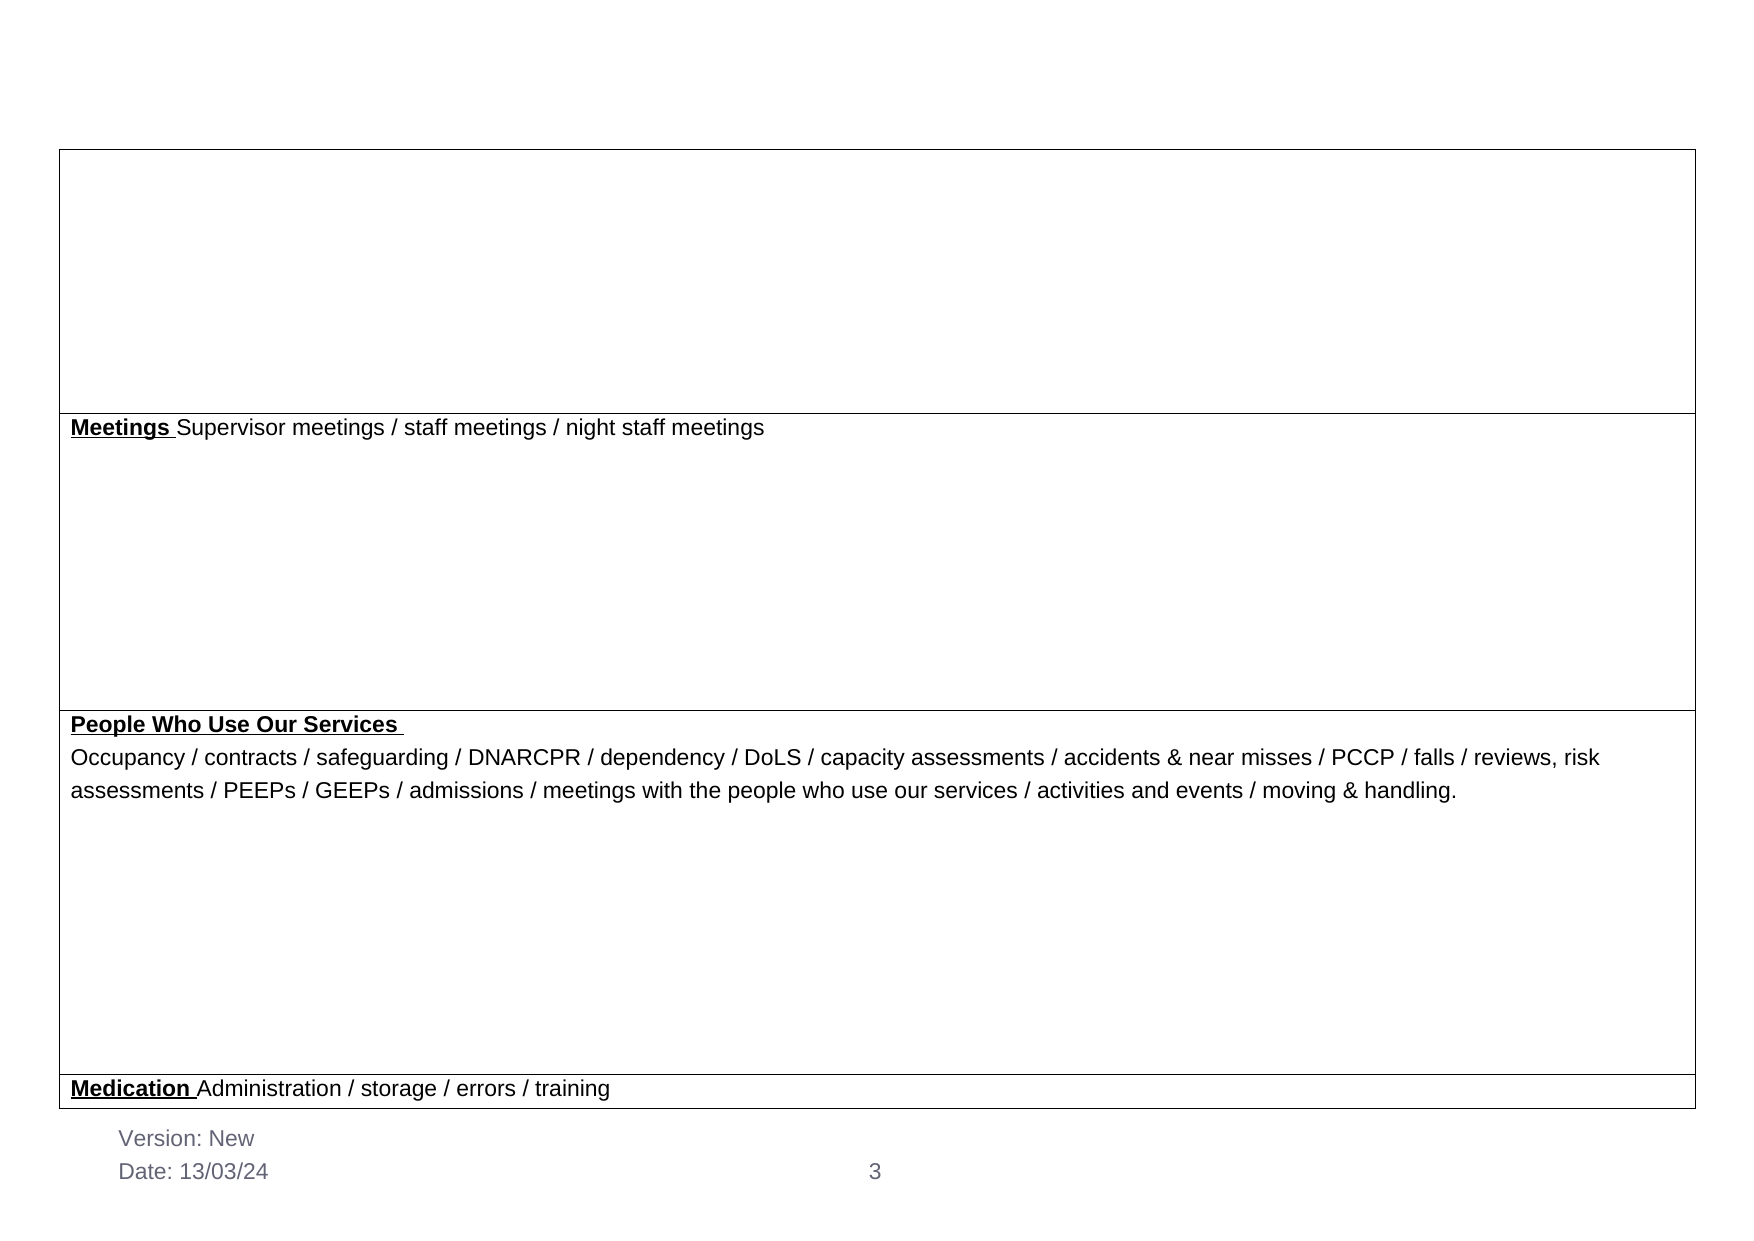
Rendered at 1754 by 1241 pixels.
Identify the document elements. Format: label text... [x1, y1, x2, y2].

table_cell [60, 150, 1695, 413]
table_cell Meetings Supervisor meetings / staff meetings / night staff meetings [60, 414, 1695, 710]
table_cell People Who Use Our Services Occupancy / contracts / safeguarding / DNARCPR / dependency / DoLS / capacity assessments / accidents & near misses / PCCP / falls / reviews, risk assessments / PEEPs / GEEPs / admissions / meetings with the people who use our services / activities and events / moving & handling. [60, 711, 1695, 1073]
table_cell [60, 1075, 1695, 1108]
